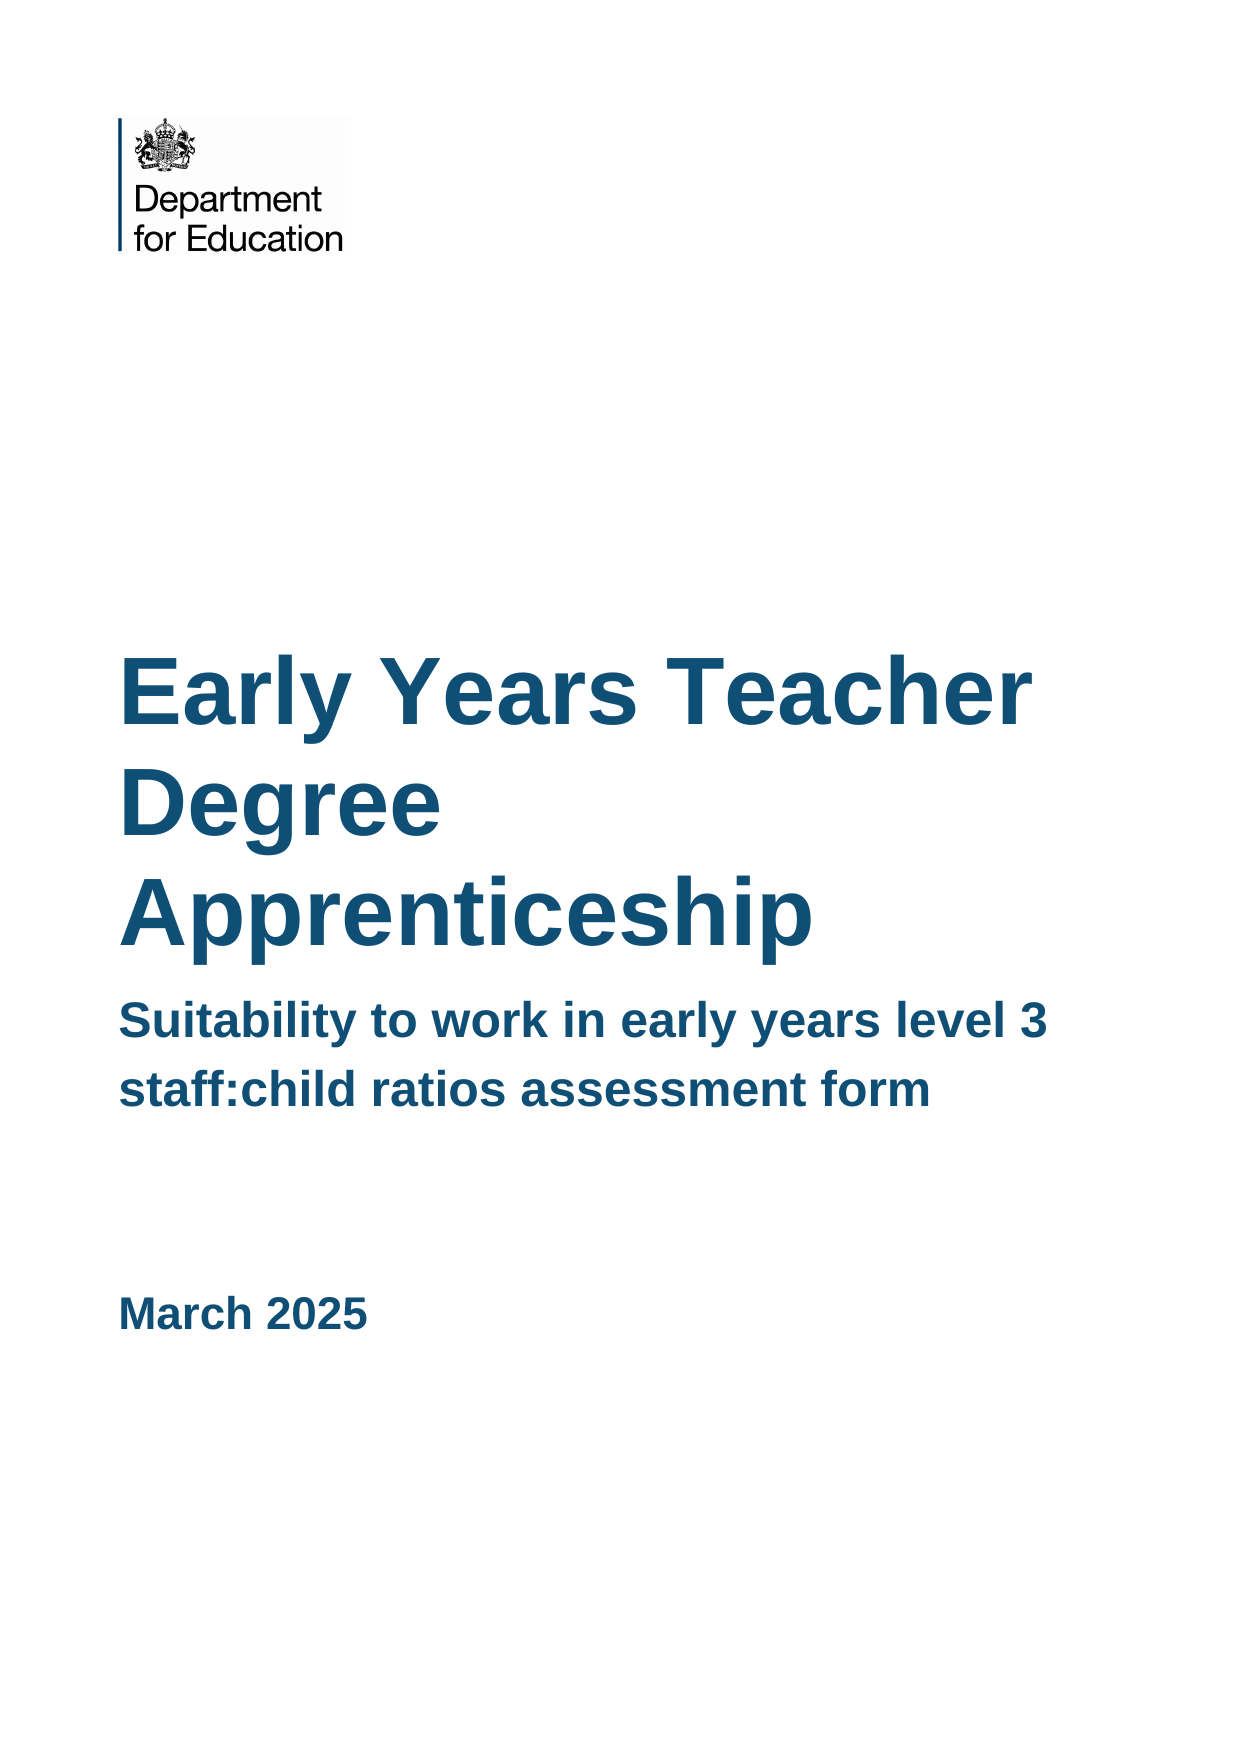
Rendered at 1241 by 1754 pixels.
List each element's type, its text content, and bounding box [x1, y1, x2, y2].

title Early Years Teacher Degree Apprenticeship [118, 635, 1107, 965]
picture [118, 118, 351, 254]
text March 2025 [118, 1287, 1107, 1339]
subtitle Suitability to work in early years level 3 staff:child ratios assessment form [118, 990, 1107, 1117]
